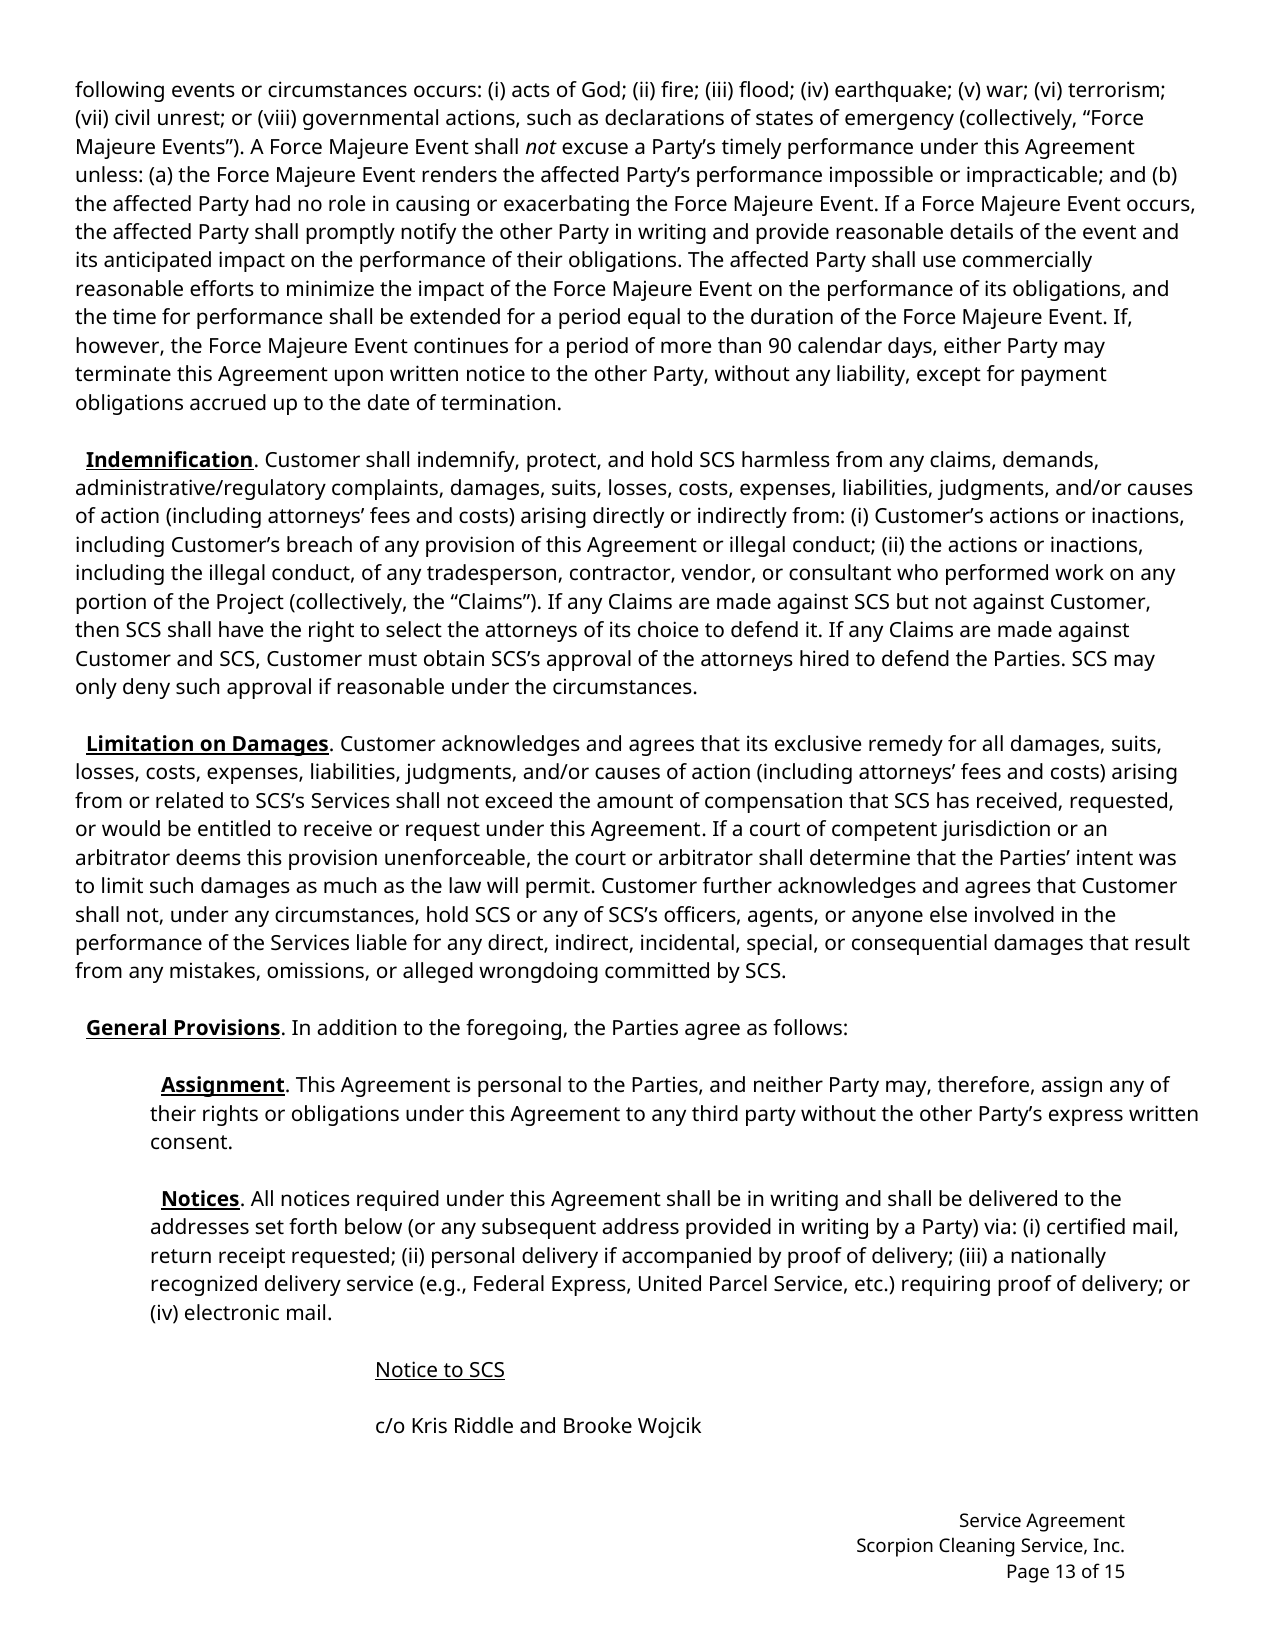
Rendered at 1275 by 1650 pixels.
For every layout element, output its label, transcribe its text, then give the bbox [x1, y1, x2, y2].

text Indemnification. Customer shall indemnify, protect, and hold SCS harmless from any claims, demands, administrative/regulatory complaints, damages, suits, losses, costs, expenses, liabilities, judgments, and/or causes of action (including attorneys’ fees and costs) arising directly or indirectly from: (i) Customer’s actions or inactions, including Customer’s breach of any provision of this Agreement or illegal conduct; (ii) the actions or inactions, including the illegal conduct, of any tradesperson, contractor, vendor, or consultant who performed work on any portion of the Project (collectively, the “Claims”). If any Claims are made against SCS but not against Customer, then SCS shall have the right to select the attorneys of its choice to defend it. If any Claims are made against Customer and SCS, Customer must obtain SCS’s approval of the attorneys hired to defend the Parties. SCS may only deny such approval if reasonable under the circumstances. [75, 445, 1200, 701]
text Assignment. This Agreement is personal to the Parties, and neither Party may, therefore, assign any of their rights or obligations under this Agreement to any third party without the other Party’s express written consent. [150, 1070, 1200, 1156]
text Notice to SCS [375, 1355, 1200, 1383]
text General Provisions. In addition to the foregoing, the Parties agree as follows: [75, 1013, 1200, 1042]
text c/o Kris Riddle and Brooke Wojcik [375, 1412, 1200, 1440]
text Limitation on Damages. Customer acknowledges and agrees that its exclusive remedy for all damages, suits, losses, costs, expenses, liabilities, judgments, and/or causes of action (including attorneys’ fees and costs) arising from or related to SCS’s Services shall not exceed the amount of compensation that SCS has received, requested, or would be entitled to receive or request under this Agreement. If a court of competent jurisdiction or an arbitrator deems this provision unenforceable, the court or arbitrator shall determine that the Parties’ intent was to limit such damages as much as the law will permit. Customer further acknowledges and agrees that Customer shall not, under any circumstances, hold SCS or any of SCS’s officers, agents, or anyone else involved in the performance of the Services liable for any direct, indirect, incidental, special, or consequential damages that result from any mistakes, omissions, or alleged wrongdoing committed by SCS. [75, 729, 1200, 985]
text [75, 75, 1200, 416]
text Notices. All notices required under this Agreement shall be in writing and shall be delivered to the addresses set forth below (or any subsequent address provided in writing by a Party) via: (i) certified mail, return receipt requested; (ii) personal delivery if accompanied by proof of delivery; (iii) a nationally recognized delivery service (e.g., Federal Express, United Parcel Service, etc.) requiring proof of delivery; or (iv) electronic mail. [150, 1184, 1200, 1326]
